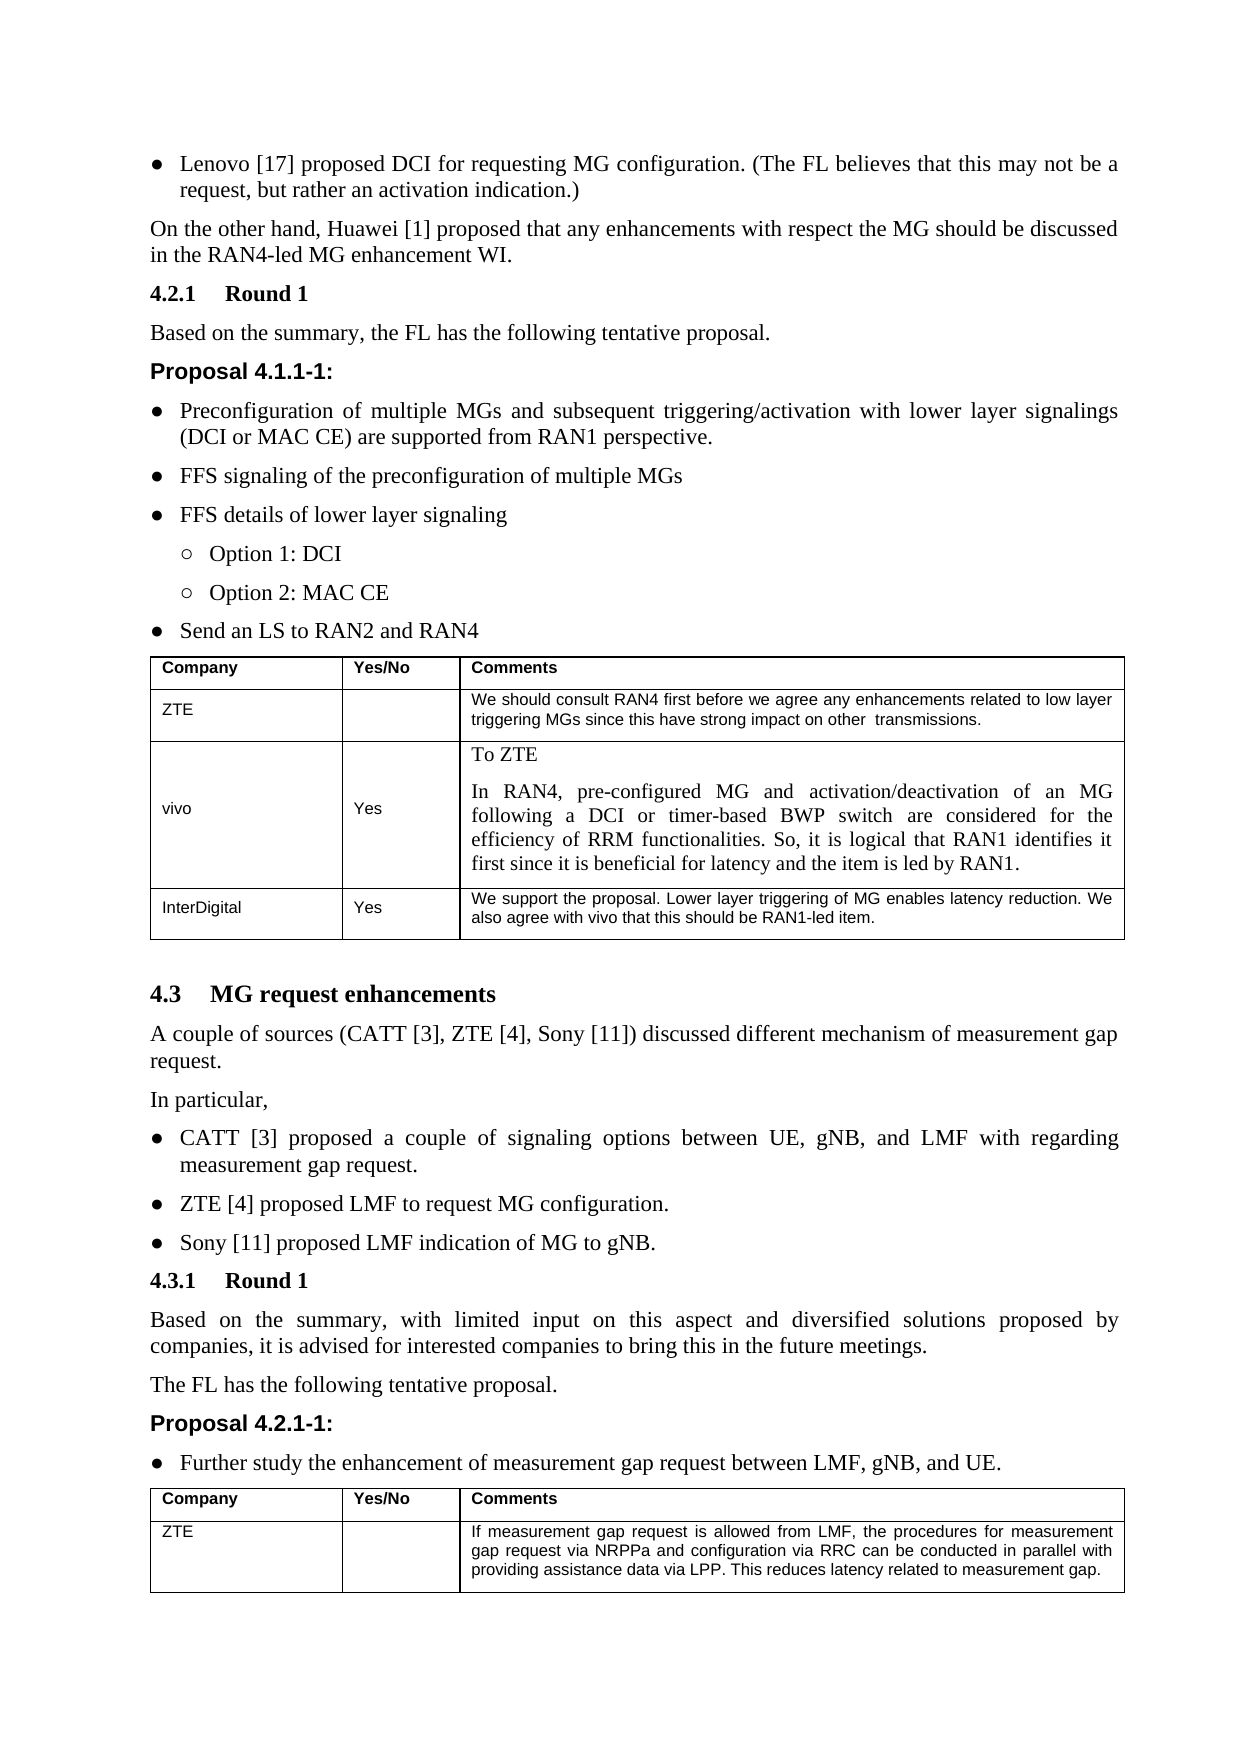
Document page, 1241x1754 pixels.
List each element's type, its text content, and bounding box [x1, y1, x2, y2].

table_cell We should consult RAN4 first before we agree any enhancements related to low layer triggering MGs since this have strong impact on other transmissions. [461, 690, 1124, 741]
table_cell ZTE [151, 1522, 342, 1592]
table_cell Yes [343, 742, 459, 887]
subtitle MG request enhancements [150, 979, 1120, 1008]
table_cell Yes [343, 889, 459, 939]
text In particular, [150, 1086, 1120, 1112]
subtitle Proposal 4.1.1-1: [150, 358, 1120, 384]
table_header Comments [461, 1489, 1124, 1521]
table_cell We support the proposal. Lower layer triggering of MG enables latency reduction. We also agree with vivo that this should be RAN1-led item. [461, 889, 1124, 939]
table_header Yes/No [343, 1489, 459, 1521]
subtitle Round 1 [150, 280, 1120, 307]
table_cell ZTE [151, 690, 342, 741]
table_cell vivo [151, 742, 342, 887]
list Option 2: MAC CE [179, 579, 1120, 605]
subtitle Round 1 [150, 1267, 1120, 1294]
table_cell InterDigital [151, 889, 342, 939]
table_cell To ZTE In RAN4, pre-configured MG and activation/deactivation of an MG following a DCI or timer-based BWP switch are considered for the efficiency of RRM functionalities. So, it is logical that RAN1 identifies it first since it is beneficial for latency and the item is led by RAN1. [461, 742, 1124, 887]
text Based on the summary, the FL has the following tentative proposal. [150, 319, 1120, 346]
list ZTE [4] proposed LMF to request MG configuration. [150, 1190, 1120, 1216]
table_header Yes/No [343, 658, 459, 689]
list Option 1: DCI [179, 540, 1120, 566]
list Preconfiguration of multiple MGs and subsequent triggering/activation with lower layer signalings (DCI or MAC CE) are supported from RAN1 perspective. [150, 397, 1120, 450]
subtitle Proposal 4.2.1-1: [150, 1410, 1120, 1437]
text Based on the summary, with limited input on this aspect and diversified solutions proposed by companies, it is advised for interested companies to bring this in the future meetings. [150, 1306, 1120, 1359]
text Further study the enhancement of measurement gap request between LMF, gNB, and UE. [150, 1449, 1120, 1476]
table_header Comments [461, 658, 1124, 689]
list Lenovo [17] proposed DCI for requesting MG configuration. (The FL believes that this may not be a request, but rather an activation indication.) [150, 150, 1120, 203]
table_header Company [151, 1489, 342, 1521]
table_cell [461, 1522, 1124, 1592]
list FFS details of lower layer signaling [150, 501, 1120, 527]
list CATT [3] proposed a couple of signaling options between UE, gNB, and LMF with regarding measurement gap request. [150, 1124, 1120, 1177]
list Sony [11] proposed LMF indication of MG to gNB. [150, 1228, 1120, 1255]
table_cell [343, 690, 459, 741]
text A couple of sources (CATT [3], ZTE [4], Sony [11]) discussed different mechanism of measurement gap request. [150, 1020, 1120, 1073]
table_header Company [151, 658, 342, 689]
list FFS signaling of the preconfiguration of multiple MGs [150, 462, 1120, 488]
list Send an LS to RAN2 and RAN4 [150, 618, 1120, 644]
text On the other hand, Huawei [1] proposed that any enhancements with respect the MG should be discussed in the RAN4-led MG enhancement WI. [150, 215, 1120, 268]
text The FL has the following tentative proposal. [150, 1371, 1120, 1398]
table_cell [343, 1522, 459, 1592]
